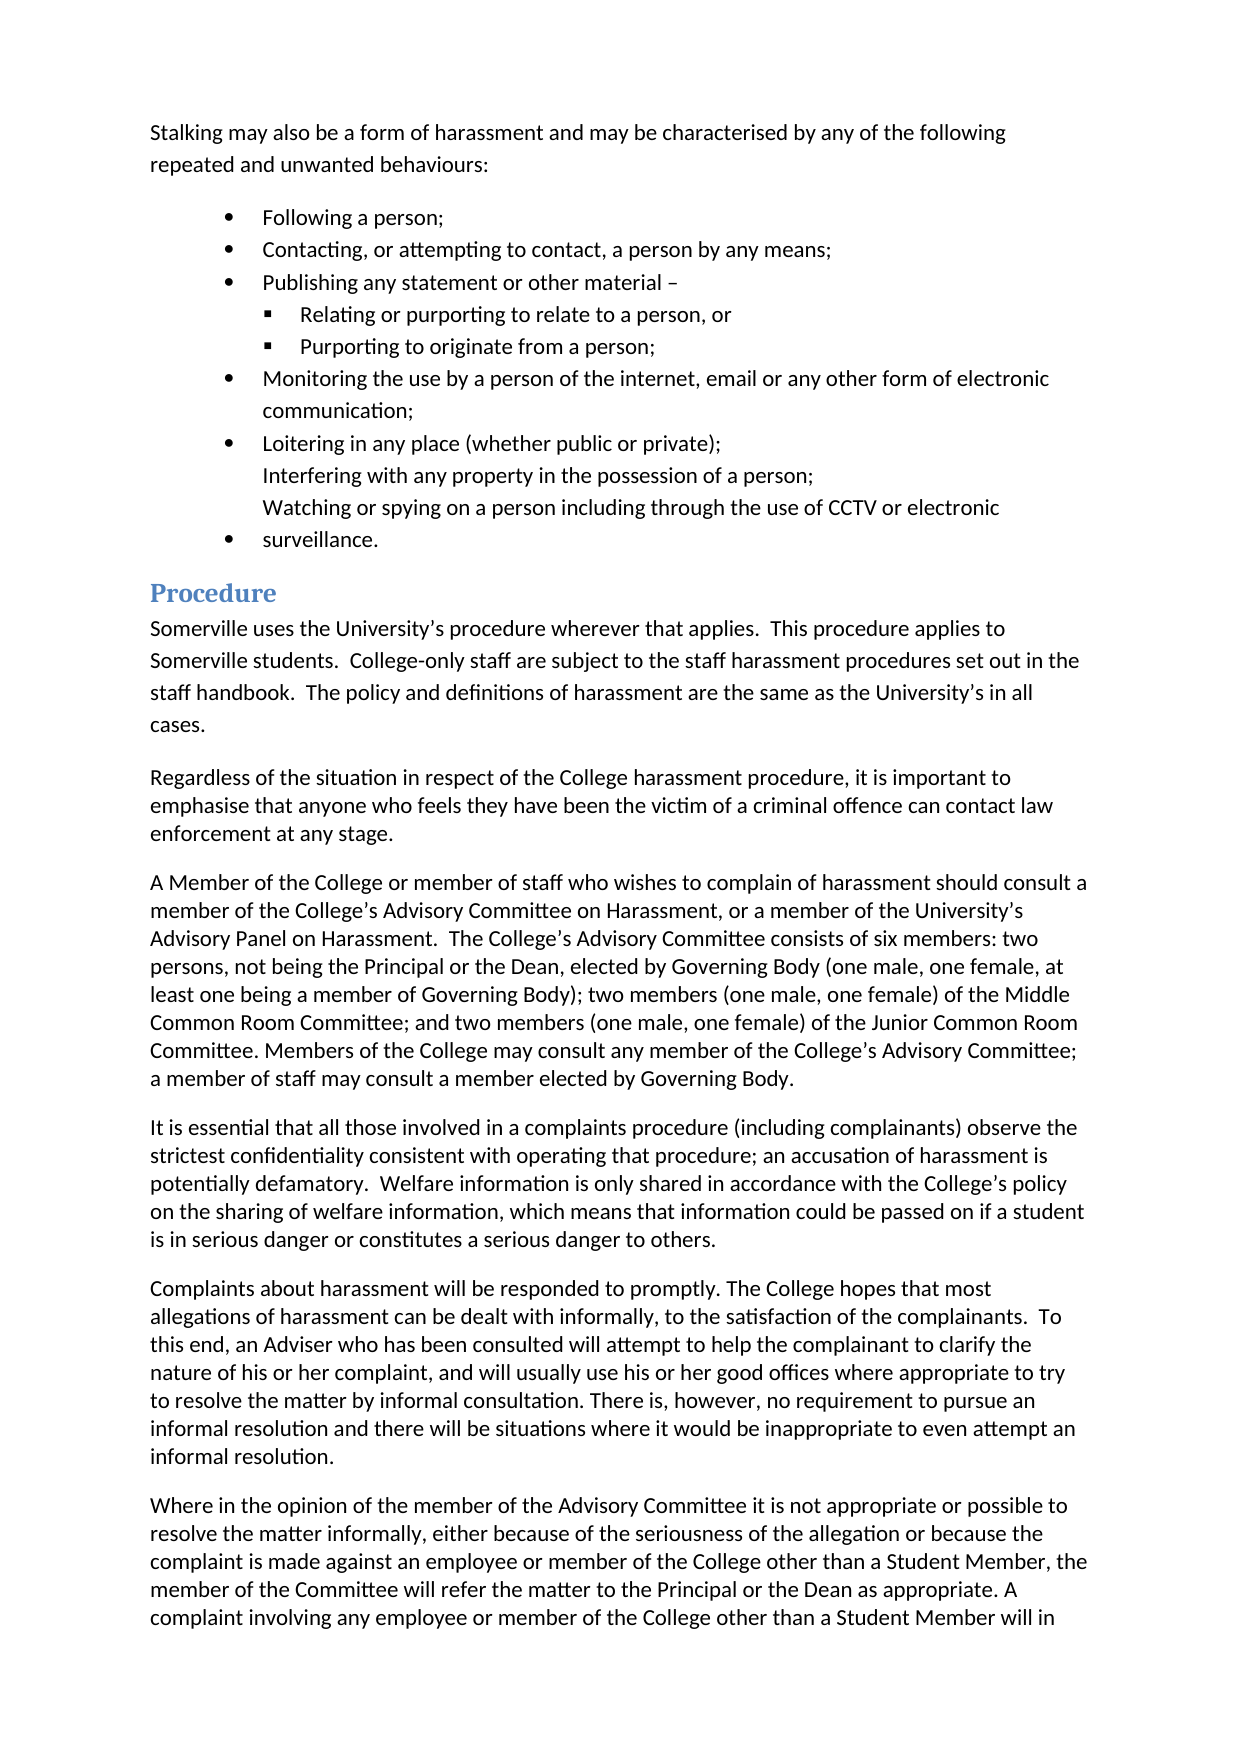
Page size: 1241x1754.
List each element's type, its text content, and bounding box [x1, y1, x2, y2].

text A Member of the College or member of staff who wishes to complain of harassment should consult a member of the College’s Advisory Committee on Harassment, or a member of the University’s Advisory Panel on Harassment. The College’s Advisory Committee consists of six members: two persons, not being the Principal or the Dean, elected by Governing Body (one male, one female, at least one being a member of Governing Body); two members (one male, one female) of the Middle Common Room Committee; and two members (one male, one female) of the Junior Common Room Committee. Members of the College may consult any member of the College’s Advisory Committee; a member of staff may consult a member elected by Governing Body. [150, 868, 1090, 1093]
list Purporting to originate from a person; [262, 332, 1090, 360]
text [150, 1491, 1090, 1631]
list Relating or purporting to relate to a person, or [262, 300, 1090, 328]
list Contacting, or attempting to contact, a person by any means; [225, 236, 1090, 263]
text It is essential that all those involved in a complaints procedure (including complainants) observe the strictest confidentiality consistent with operating that procedure; an accusation of harassment is potentially defamatory. Welfare information is only shared in accordance with the College’s policy on the sharing of welfare information, which means that information could be passed on if a student is in serious danger or constitutes a serious danger to others. [150, 1113, 1090, 1253]
text Somerville uses the University’s procedure wherever that applies. This procedure applies to Somerville students. College-only staff are subject to the staff harassment procedures set out in the staff handbook. The policy and definitions of harassment are the same as the University’s in all cases. [150, 614, 1090, 738]
list Loitering in any place (whether public or private); Interfering with any property in the possession of a person; Watching or spying on a person including through the use of CCTV or electronic [225, 429, 1090, 521]
list Monitoring the use by a person of the internet, email or any other form of electronic communication; [225, 364, 1090, 424]
text Regardless of the situation in respect of the College harassment procedure, it is important to emphasise that anyone who feels they have been the victim of a criminal offence can contact law enforcement at any stage. [150, 763, 1090, 848]
subtitle Procedure [150, 578, 1090, 609]
list Publishing any statement or other material – [225, 268, 1090, 296]
list surveillance. [225, 525, 1090, 553]
text Stalking may also be a form of harassment and may be characterised by any of the following repeated and unwanted behaviours: [150, 118, 1090, 178]
text Complaints about harassment will be responded to promptly. The College hopes that most allegations of harassment can be dealt with informally, to the satisfaction of the complainants. To this end, an Adviser who has been consulted will attempt to help the complainant to clarify the nature of his or her complaint, and will usually use his or her good offices where appropriate to try to resolve the matter by informal consultation. There is, however, no requirement to pursue an informal resolution and there will be situations where it would be inappropriate to even attempt an informal resolution. [150, 1274, 1090, 1471]
list Following a person; [225, 203, 1090, 231]
